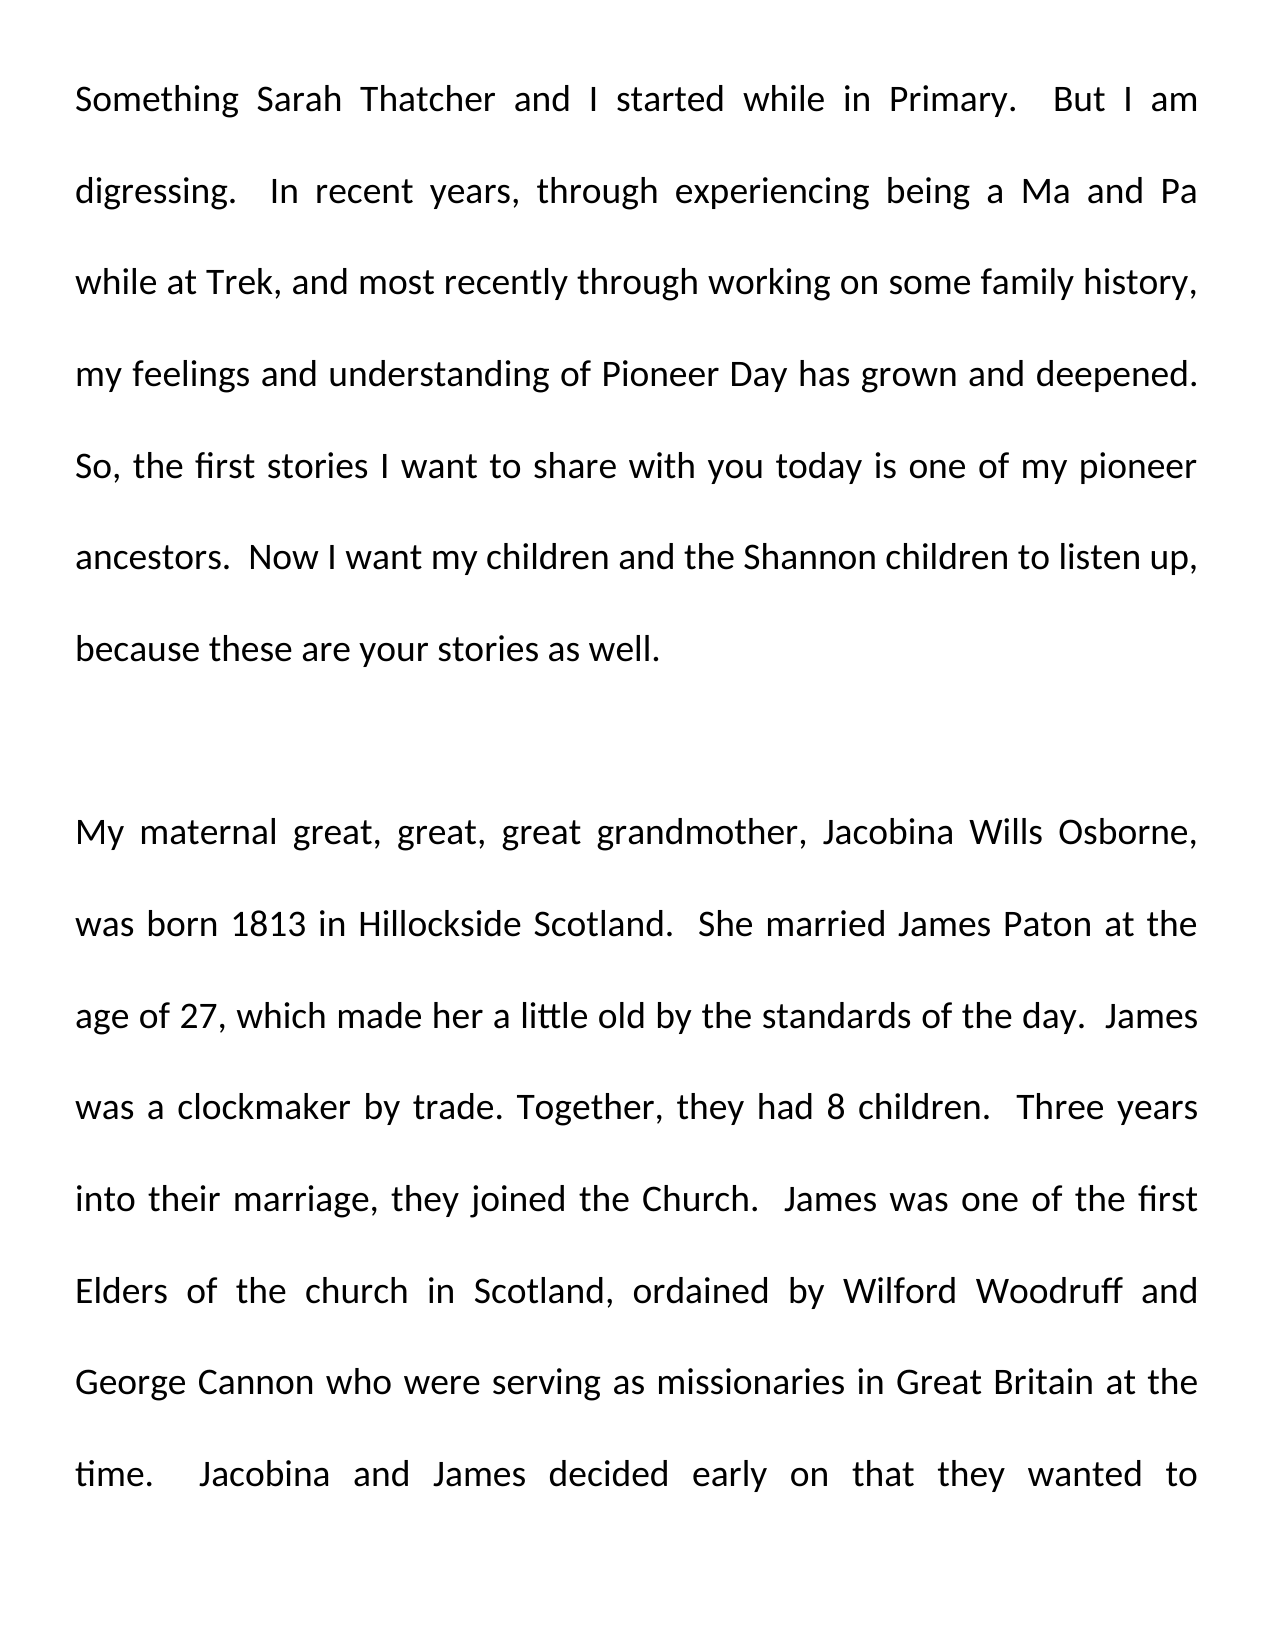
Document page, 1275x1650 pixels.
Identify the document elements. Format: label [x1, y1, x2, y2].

text [75, 75, 1200, 671]
text [75, 808, 1200, 1496]
